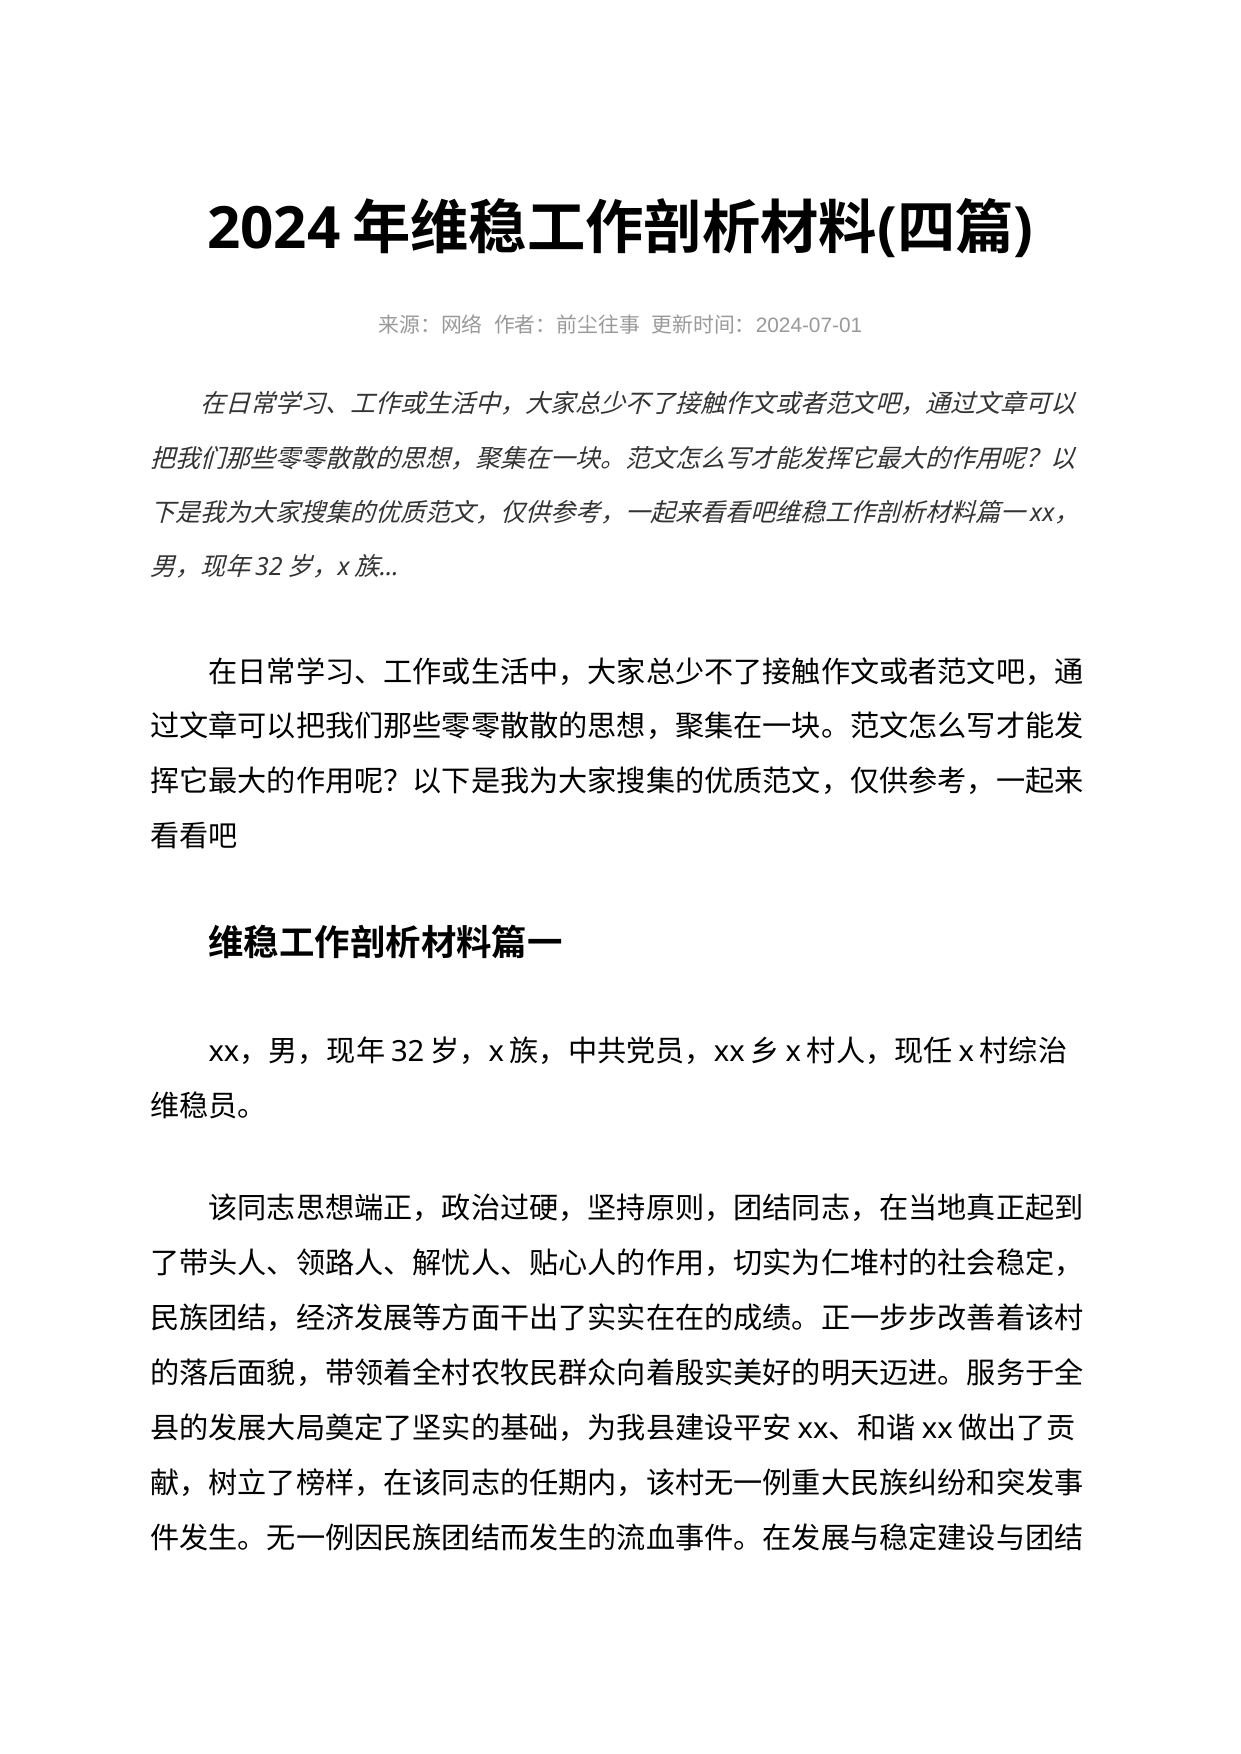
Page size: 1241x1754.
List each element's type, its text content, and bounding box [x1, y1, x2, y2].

text 维稳工作剖析材料篇一 [150, 914, 1090, 966]
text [150, 1185, 1090, 1557]
text 在日常学习、工作或生活中，大家总少不了接触作文或者范文吧，通过文章可以把我们那些零零散散的思想，聚集在一块。范文怎么写才能发挥它最大的作用呢？以下是我为大家搜集的优质范文，仅供参考，一起来看看吧 [150, 648, 1090, 855]
subtitle 2024年维稳工作剖析材料(四篇) [150, 181, 1090, 266]
text 来源：网络 作者：前尘往事 更新时间：2024-07-01 [150, 313, 1090, 337]
text xx，男，现年32岁，x族，中共党员，xx乡x村人，现任x村综治维稳员。 [150, 1028, 1090, 1125]
text 在日常学习、工作或生活中，大家总少不了接触作文或者范文吧，通过文章可以把我们那些零零散散的思想，聚集在一块。范文怎么写才能发挥它最大的作用呢？以下是我为大家搜集的优质范文，仅供参考，一起来看看吧维稳工作剖析材料篇一xx，男，现年32岁，x族... [150, 384, 1090, 583]
